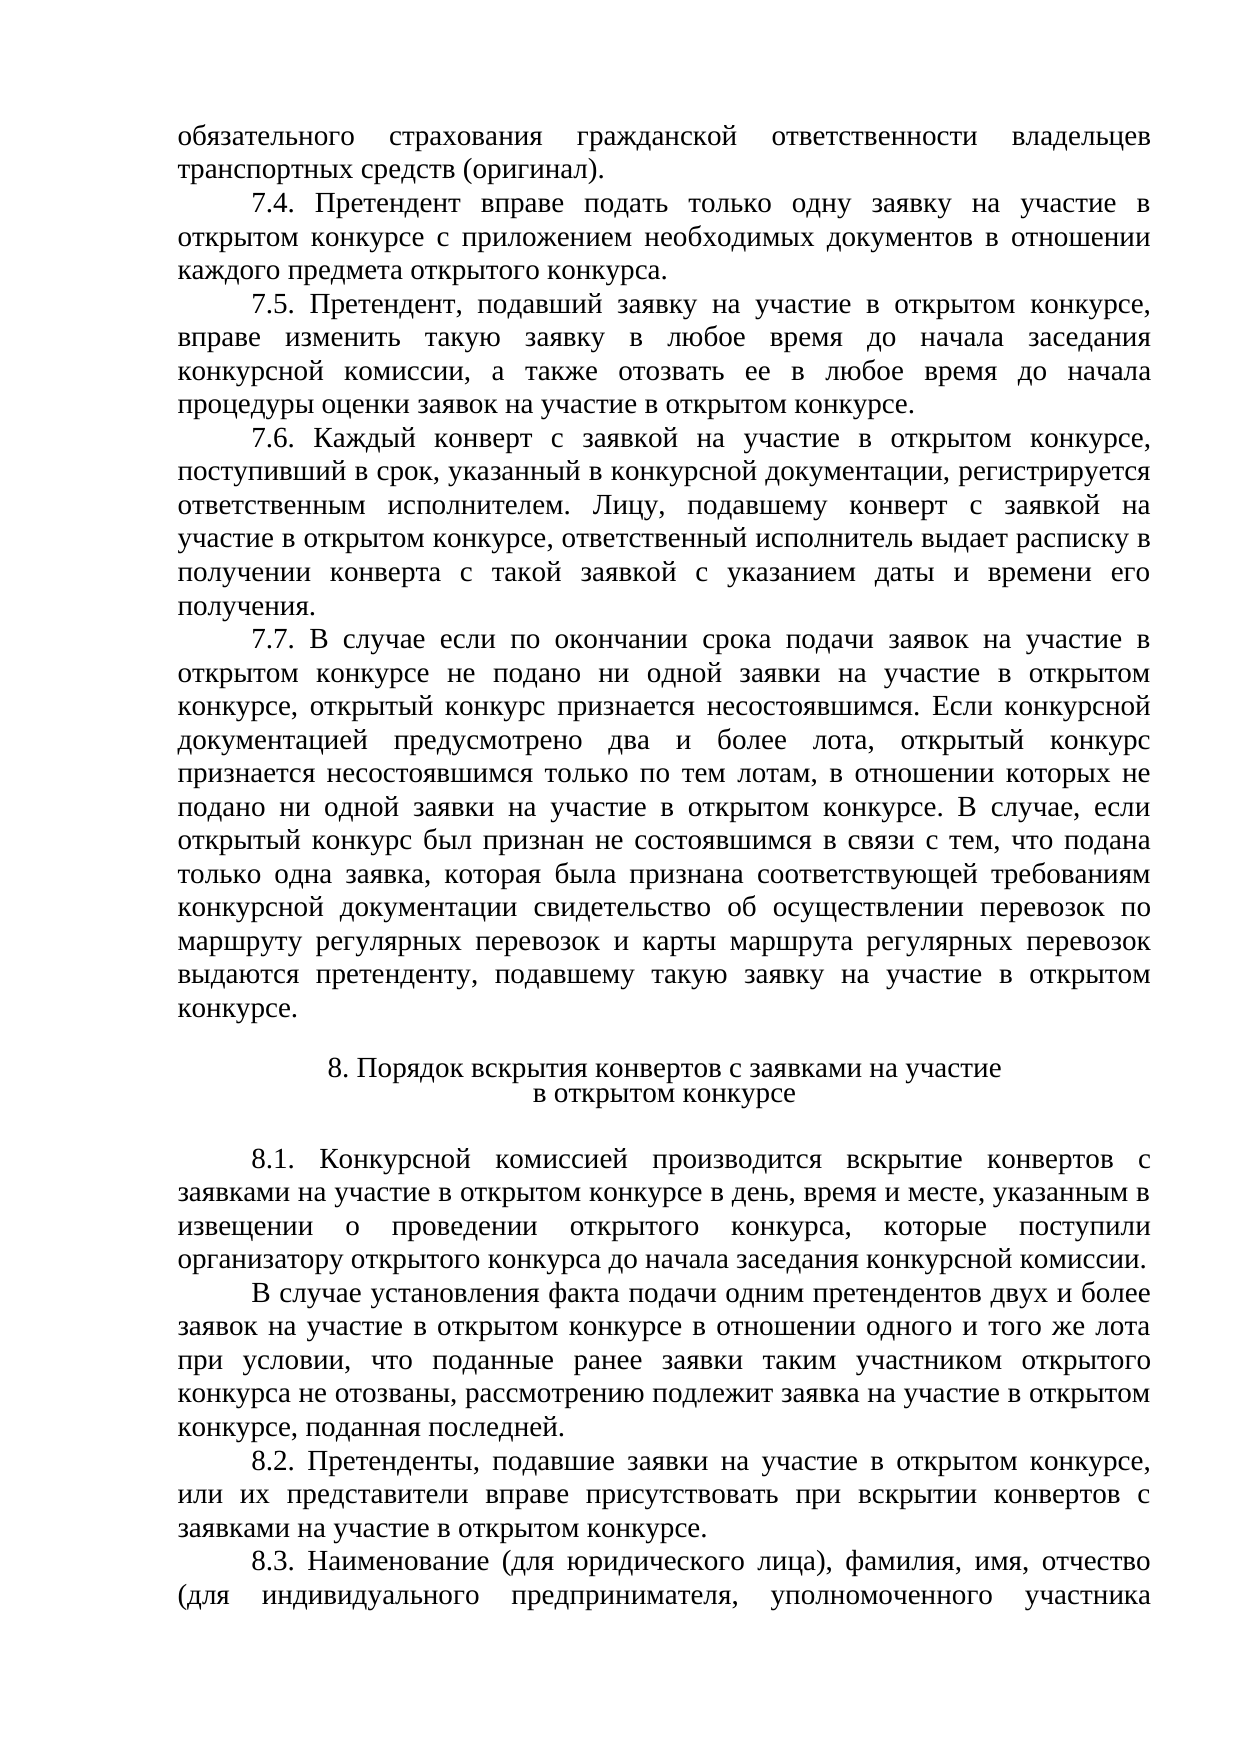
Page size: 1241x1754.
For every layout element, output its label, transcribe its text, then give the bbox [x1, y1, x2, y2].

text В случае установления факта подачи одним претендентов двух и более заявок на участие в открытом конкурсе в отношении одного и того же лота при условии, что поданные ранее заявки таким участником открытого конкурса не отозваны, рассмотрению подлежит заявка на участие в открытом конкурсе, поданная последней. [177, 1275, 1152, 1443]
text 7.7. В случае если по окончании срока подачи заявок на участие в открытом конкурсе не подано ни одной заявки на участие в открытом конкурсе, открытый конкурс признается несостоявшимся. Если конкурсной документацией предусмотрено два и более лота, открытый конкурс признается несостоявшимся только по тем лотам, в отношении которых не подано ни одной заявки на участие в открытом конкурсе. В случае, если открытый конкурс был признан не состоявшимся в связи с тем, что подана только одна заявка, которая была признана соответствующей требованиям конкурсной документации свидетельство об осуществлении перевозок по маршруту регулярных перевозок и карты маршрута регулярных перевозок выдаются претенденту, подавшему такую заявку на участие в открытом конкурсе. [177, 621, 1152, 1024]
text в открытом конкурсе [177, 1082, 1152, 1107]
text 7.6. Каждый конверт с заявкой на участие в открытом конкурсе, поступивший в срок, указанный в конкурсной документации, регистрируется ответственным исполнителем. Лицу, подавшему конверт с заявкой на участие в открытом конкурсе, ответственный исполнитель выдает расписку в получении конверта с такой заявкой с указанием даты и времени его получения. [177, 420, 1152, 621]
text 8. Порядок вскрытия конвертов с заявками на участие [177, 1057, 1152, 1082]
text 8.2. Претенденты, подавшие заявки на участие в открытом конкурсе, или их представители вправе присутствовать при вскрытии конвертов с заявками на участие в открытом конкурсе. [177, 1443, 1152, 1543]
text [177, 1543, 1152, 1610]
text 8.1. Конкурсной комиссией производится вскрытие конвертов с заявками на участие в открытом конкурсе в день, время и месте, указанным в извещении о проведении открытого конкурса, которые поступили организатору открытого конкурса до начала заседания конкурсной комиссии. [177, 1141, 1152, 1275]
text 7.5. Претендент, подавший заявку на участие в открытом конкурсе, вправе изменить такую заявку в любое время до начала заседания конкурсной комиссии, а также отозвать ее в любое время до начала процедуры оценки заявок на участие в открытом конкурсе. [177, 286, 1152, 420]
text 7.4. Претендент вправе подать только одну заявку на участие в открытом конкурсе с приложением необходимых документов в отношении каждого предмета открытого конкурса. [177, 185, 1152, 286]
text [177, 118, 1152, 185]
